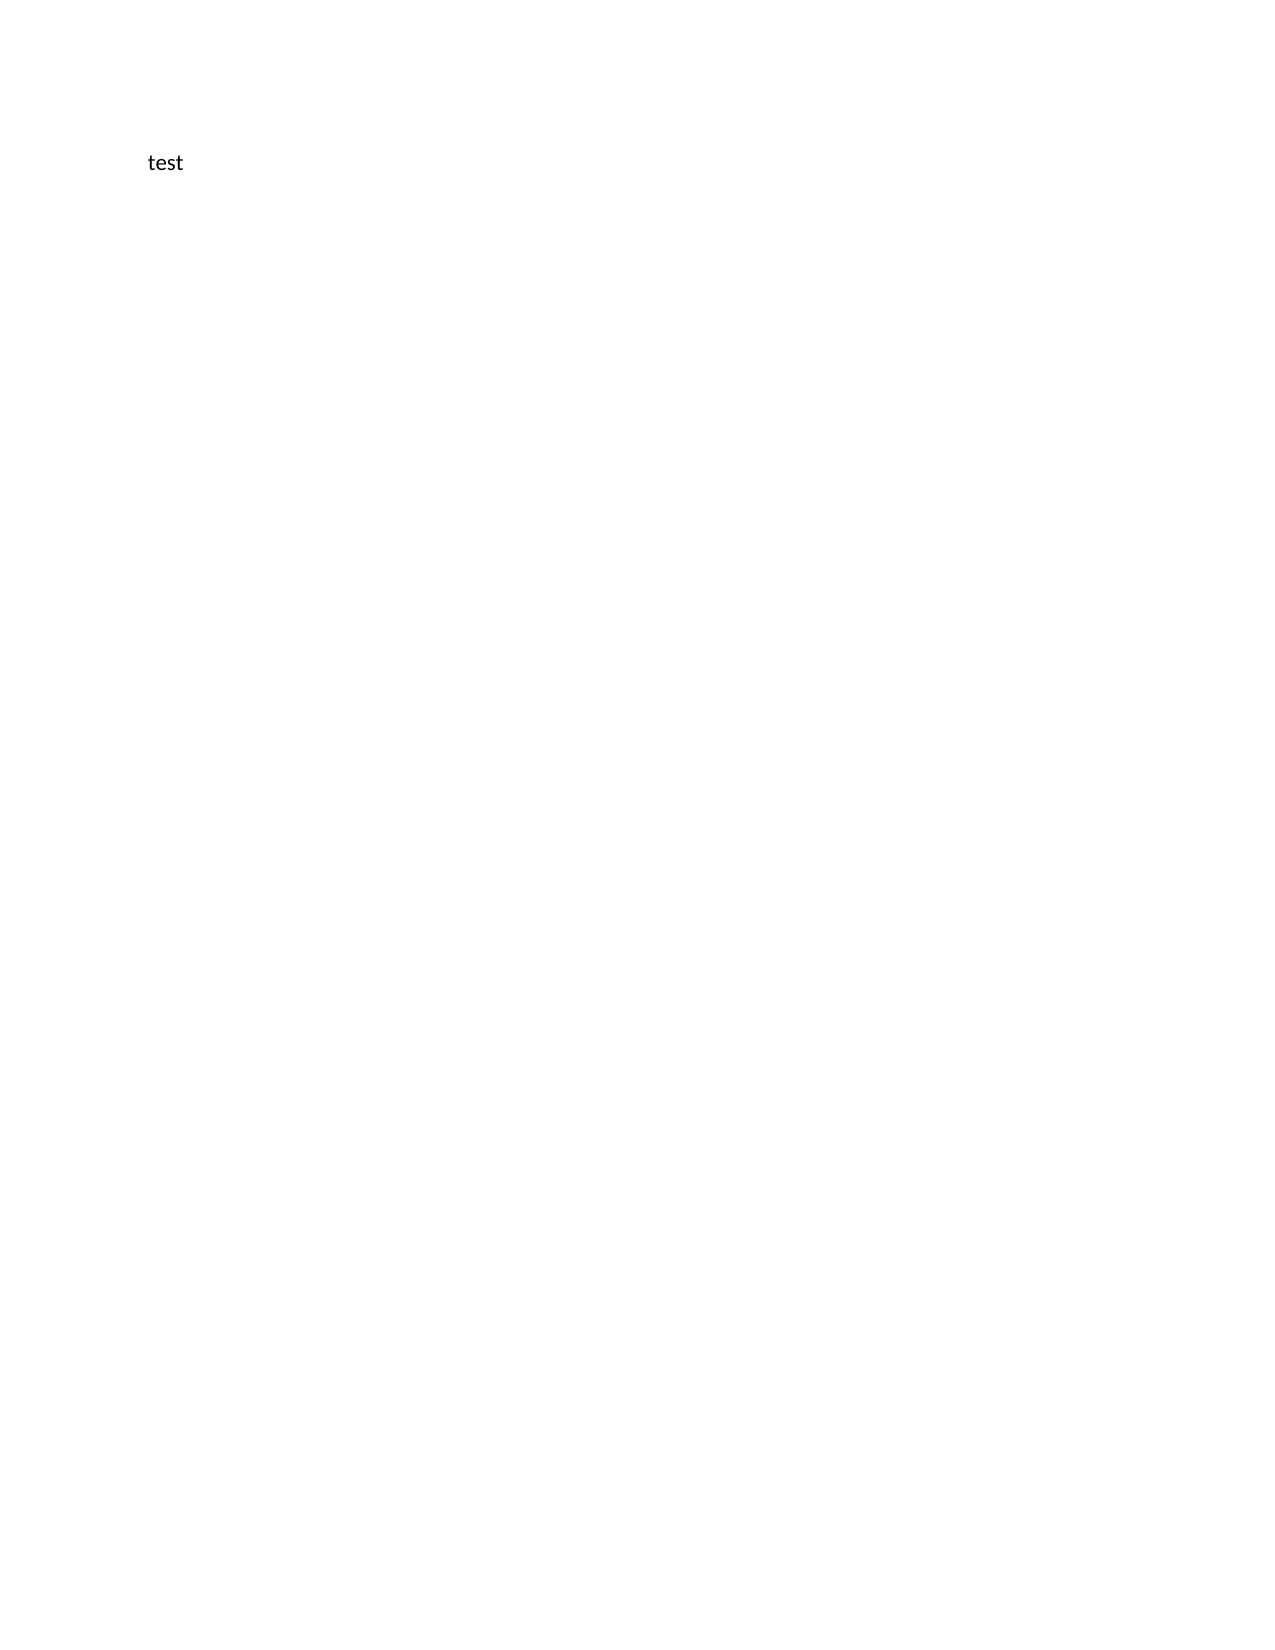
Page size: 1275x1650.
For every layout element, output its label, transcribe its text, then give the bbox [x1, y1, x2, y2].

text test [148, 148, 1127, 176]
